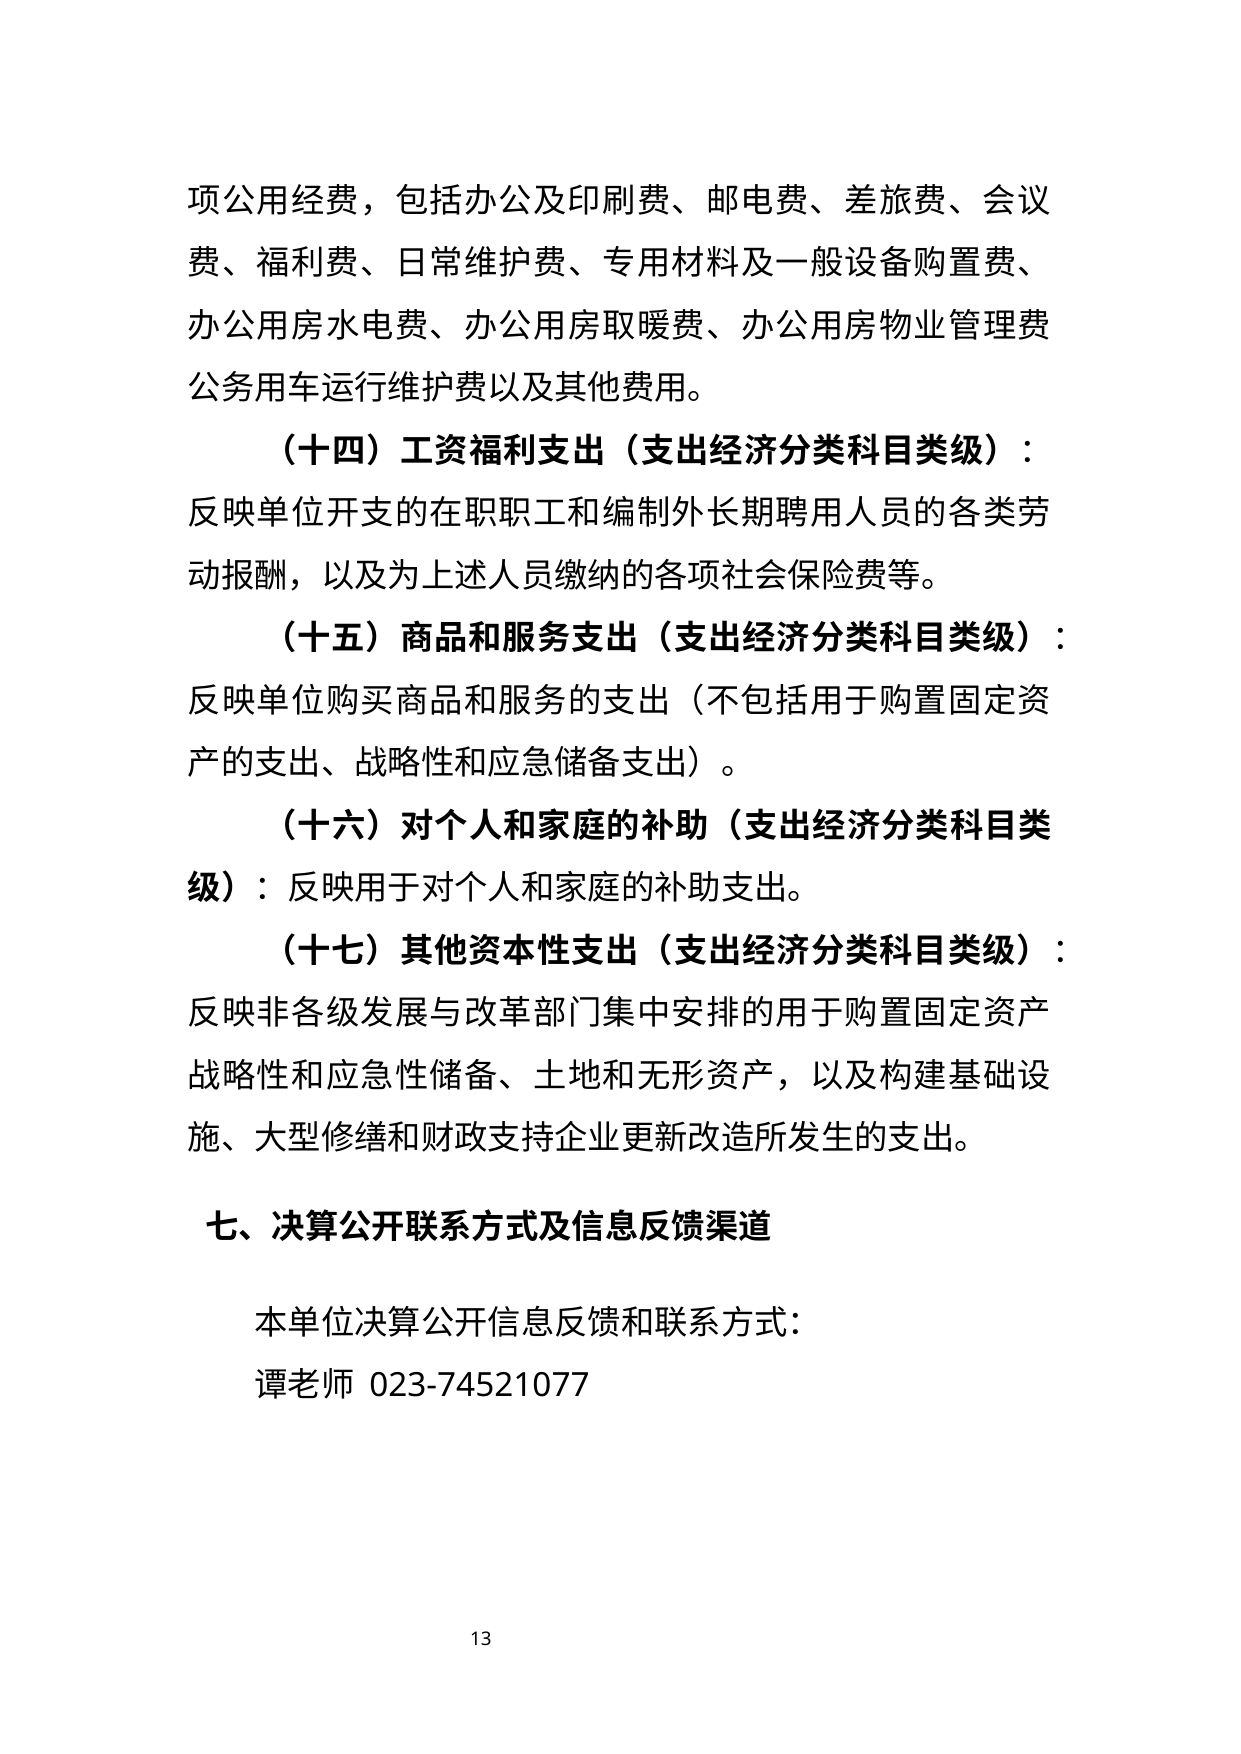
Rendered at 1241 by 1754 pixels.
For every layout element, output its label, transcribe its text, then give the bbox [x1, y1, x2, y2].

text 本单位决算公开信息反馈和联系方式： [187, 1285, 1053, 1347]
text （十六）对个人和家庭的补助（支出经济分类科目类级）：反映用于对个人和家庭的补助支出。 [187, 787, 1053, 912]
text （十七）其他资本性支出（支出经济分类科目类级）：反映非各级发展与改革部门集中安排的用于购置固定资产、战略性和应急性储备、土地和无形资产，以及构建基础设施、大型修缮和财政支持企业更新改造所发生的支出。 [187, 912, 1053, 1162]
text （十四）工资福利支出（支出经济分类科目类级）：反映单位开支的在职职工和编制外长期聘用人员的各类劳动报酬，以及为上述人员缴纳的各项社会保险费等。 [187, 412, 1053, 599]
text 七、决算公开联系方式及信息反馈渠道 [187, 1191, 1053, 1256]
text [187, 162, 1053, 412]
text 谭老师 023-74521077 [187, 1347, 1053, 1409]
text （十五）商品和服务支出（支出经济分类科目类级）：反映单位购买商品和服务的支出（不包括用于购置固定资产的支出、战略性和应急储备支出）。 [187, 599, 1053, 787]
